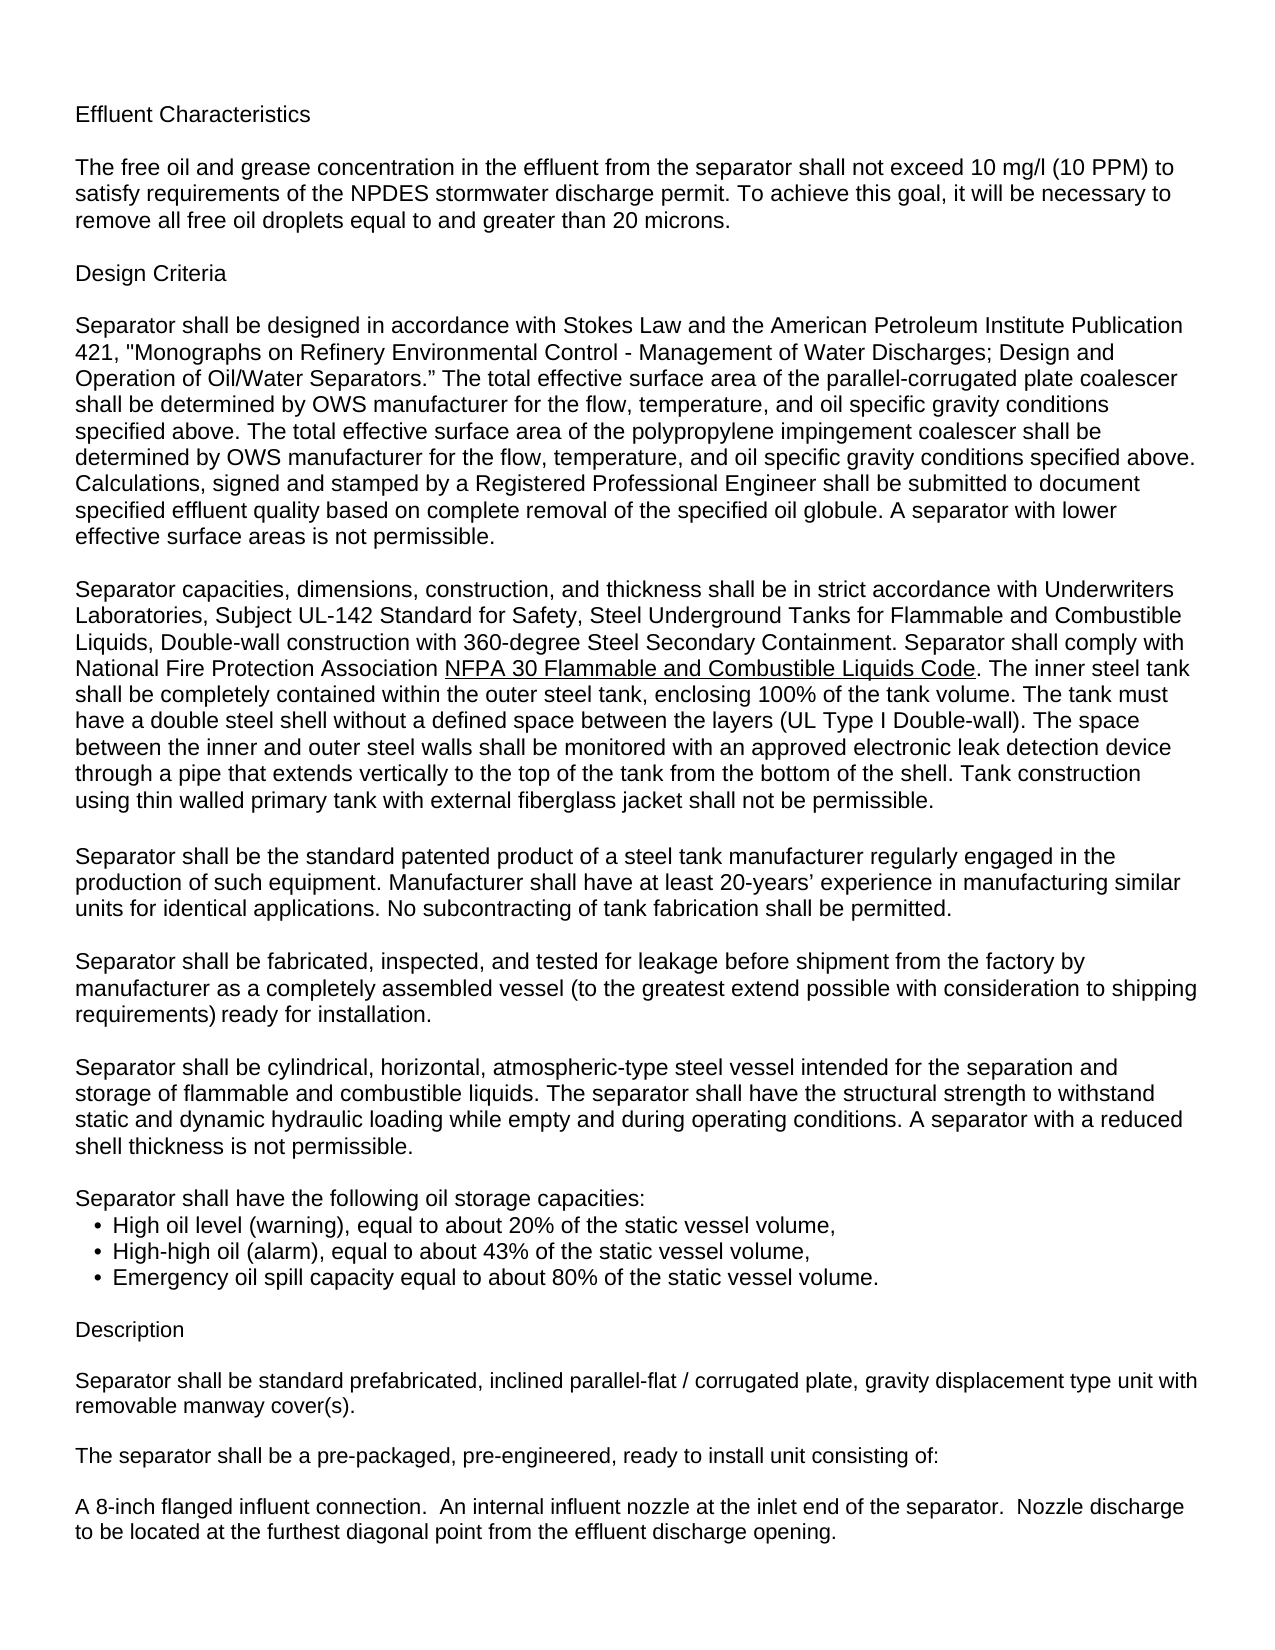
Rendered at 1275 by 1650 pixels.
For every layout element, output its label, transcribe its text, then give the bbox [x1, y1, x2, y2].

text Separator shall be cylindrical, horizontal, atmospheric-type steel vessel intended for the separation and storage of flammable and combustible liquids. The separator shall have the structural strength to withstand static and dynamic hydraulic loading while empty and during operating conditions. A separator with a reduced shell thickness is not permissible. [75, 1053, 1200, 1159]
text The separator shall be a pre-packaged, pre-engineered, ready to install unit consisting of: [75, 1443, 1200, 1468]
text Separator shall be fabricated, inspected, and tested for leakage before shipment from the factory by manufacturer as a completely assembled vessel (to the greatest extend possible with consideration to shipping requirements) ready for installation. [75, 948, 1200, 1027]
text The free oil and grease concentration in the effluent from the separator shall not exceed 10 mg/l (10 PPM) to satisfy requirements of the NPDES stormwater discharge permit. To achieve this goal, it will be necessary to remove all free oil droplets equal to and greater than 20 microns. [75, 154, 1200, 233]
text Effluent Characteristics [75, 101, 1200, 128]
text Separator shall be standard prefabricated, inclined parallel-flat / corrugated plate, gravity displacement type unit with removable manway cover(s). [75, 1367, 1200, 1418]
list Emergency oil spill capacity equal to about 80% of the static vessel volume. [94, 1264, 1200, 1291]
text • High oil level (warning), equal to about 20% of the static vessel volume, [75, 1212, 1200, 1238]
text Separator shall be designed in accordance with Stokes Law and the American Petroleum Institute Publication 421, "Monographs on Refinery Environmental Control - Management of Water Discharges; Design and Operation of Oil/Water Separators.” The total effective surface area of the parallel-corrugated plate coalescer shall be determined by OWS manufacturer for the flow, temperature, and oil specific gravity conditions specified above. The total effective surface area of the polypropylene impingement coalescer shall be determined by OWS manufacturer for the flow, temperature, and oil specific gravity conditions specified above. Calculations, signed and stamped by a Registered Professional Engineer shall be submitted to document specified effluent quality based on complete removal of the specified oil globule. A separator with lower effective surface areas is not permissible. [75, 312, 1200, 549]
text A 8-inch flanged influent connection. An internal influent nozzle at the inlet end of the separator. Nozzle discharge to be located at the furthest diagonal point from the effluent discharge opening. [75, 1493, 1200, 1544]
text Separator capacities, dimensions, construction, and thickness shall be in strict accordance with Underwriters Laboratories, Subject UL-142 Standard for Safety, Steel Underground Tanks for Flammable and Combustible Liquids, Double-wall construction with 360-degree Steel Secondary Containment. Separator shall comply with National Fire Protection Association NFPA 30 Flammable and Combustible Liquids Code. The inner steel tank shall be completely contained within the outer steel tank, enclosing 100% of the tank volume. The tank must have a double steel shell without a defined space between the layers (UL Type I Double-wall). The space between the inner and outer steel walls shall be monitored with an approved electronic leak detection device through a pipe that extends vertically to the top of the tank from the bottom of the shell. Tank construction using thin walled primary tank with external fiberglass jacket shall not be permissible. [75, 576, 1200, 813]
text Separator shall have the following oil storage capacities: [75, 1185, 1200, 1212]
text Design Criteria [75, 259, 1200, 286]
text Description [75, 1317, 1200, 1342]
text Separator shall be the standard patented product of a steel tank manufacturer regularly engaged in the production of such equipment. Manufacturer shall have at least 20-years’ experience in manufacturing similar units for identical applications. No subcontracting of tank fabrication shall be permitted. [75, 843, 1200, 922]
text • High-high oil (alarm), equal to about 43% of the static vessel volume, [75, 1238, 1200, 1264]
